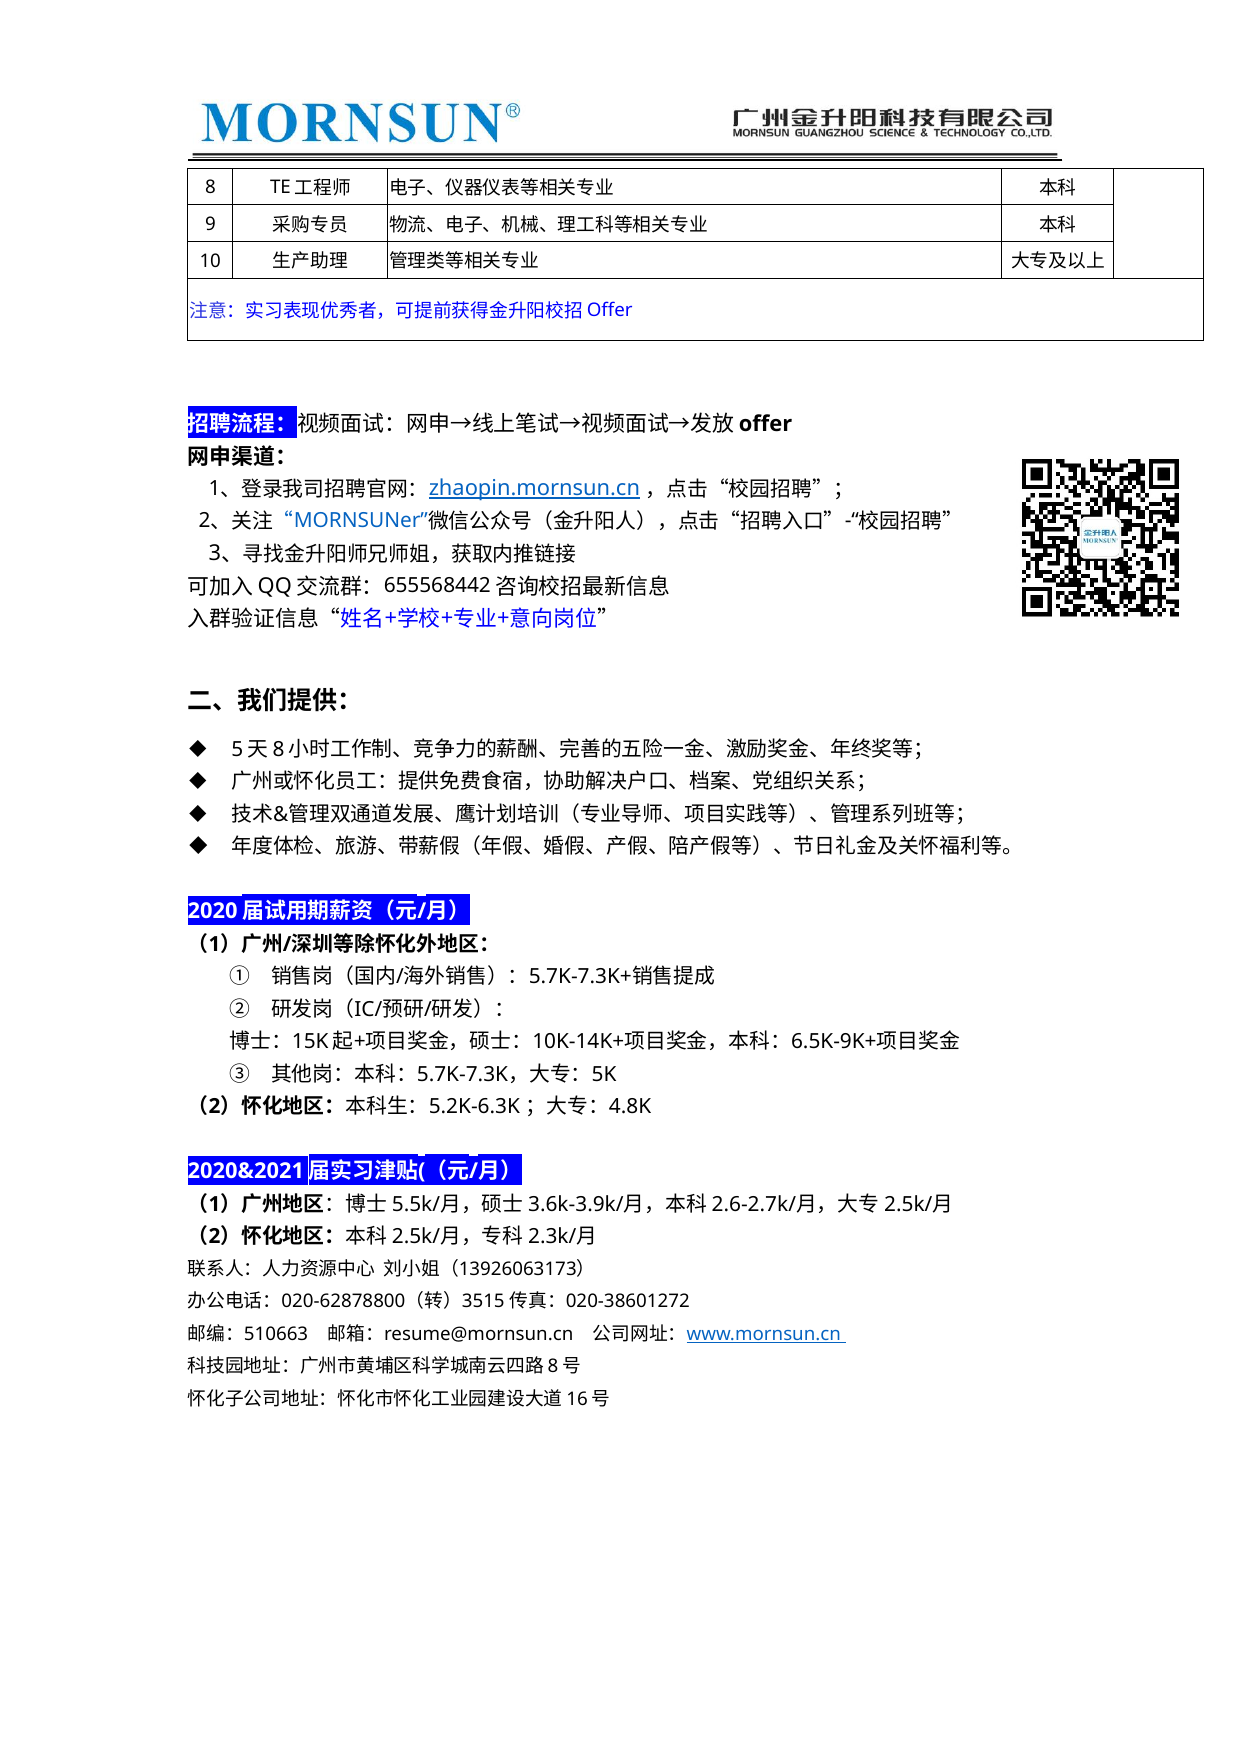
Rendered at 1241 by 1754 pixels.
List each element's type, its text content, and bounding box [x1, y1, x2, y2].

list 年度体检、旅游、带薪假（年假、婚假、产假、陪产假等）、节日礼金及关怀福利等。 [187, 828, 1062, 861]
picture [1009, 447, 1191, 629]
list 入群验证信息“姓名+学校+专业+意向岗位” [187, 601, 1062, 633]
list 博士：15K起+项目奖金，硕士：10K-14K+项目奖金，本科：6.5K-9K+项目奖金 [187, 1023, 1062, 1056]
text 2020&2021届实习津贴(（元/月） [187, 1153, 1062, 1186]
list 寻找金升阳师兄师姐，获取内推链接 可加入QQ交流群：655568442咨询校招最新信息 [187, 536, 1009, 601]
table_cell 电子、仪器仪表等相关专业 [388, 169, 1001, 204]
text 办公电话：020-62878800（转）3515 传真：020-38601272 [187, 1283, 1062, 1316]
table_cell 9 [188, 205, 232, 241]
text 科技园地址：广州市黄埔区科学城南云四路8号 [187, 1348, 1062, 1381]
text （2）怀化地区：本科 2.5k/月，专科 2.3k/月 [187, 1218, 1062, 1251]
list （2）怀化地区：本科生：5.2K-6.3K ；大专：4.8K [187, 1088, 1062, 1121]
list 销售岗（国内/海外销售）：5.7K-7.3K+销售提成 [187, 958, 1062, 991]
text 邮编：510663 邮箱：resume@mornsun.cn 公司网址：www.mornsun.cn [187, 1316, 1062, 1348]
table_cell 注意：实习表现优秀者，可提前获得金升阳校招Offer [188, 279, 1203, 340]
table_cell 采购专员 [233, 205, 387, 241]
table_cell 生产助理 [233, 242, 387, 277]
text 联系人：人力资源中心 刘小姐（13926063173） [187, 1251, 1062, 1283]
text 网申渠道： [187, 438, 1062, 471]
list 我们提供： [187, 666, 1062, 731]
table_cell 10 [188, 242, 232, 277]
text （1）广州/深圳等除怀化外地区： [187, 926, 1062, 958]
table_cell 本科 [1002, 169, 1113, 204]
list 技术&管理双通道发展、鹰计划培训（专业导师、项目实践等）、管理系列班等； [187, 796, 1062, 828]
table_cell 物流、电子、机械、理工科等相关专业 [388, 205, 1001, 241]
table_cell 管理类等相关专业 [388, 242, 1001, 277]
table_cell 8 [188, 169, 232, 204]
text 2、关注“MORNSUNer”微信公众号（金升阳人），点击“招聘入口”-“校园招聘” [187, 503, 1009, 536]
text 1、登录我司招聘官网：zhaopin.mornsun.cn ，点击“校园招聘”； [187, 471, 1009, 503]
list 5天8小时工作制、竞争力的薪酬、完善的五险一金、激励奖金、年终奖等； [187, 731, 1062, 763]
text 2020届试用期薪资（元/月） [187, 893, 1062, 926]
text 怀化子公司地址：怀化市怀化工业园建设大道16号 [187, 1381, 1062, 1413]
list 广州或怀化员工：提供免费食宿，协助解决户口、档案、党组织关系； [187, 763, 1062, 796]
list 研发岗（IC/预研/研发）： [187, 991, 1062, 1023]
picture [192, 88, 1058, 158]
table_cell TE工程师 [233, 169, 387, 204]
list 招聘流程：视频面试：网申→线上笔试→视频面试→发放offer [297, 406, 1062, 438]
table_cell 本科 [1002, 205, 1113, 241]
text （1）广州地区：博士 5.5k/月，硕士 3.6k-3.9k/月，本科 2.6-2.7k/月，大专 2.5k/月 [187, 1186, 1062, 1218]
table_cell 大专及以上 [1002, 242, 1113, 277]
list 其他岗：本科：5.7K-7.3K，大专：5K [187, 1056, 1062, 1088]
